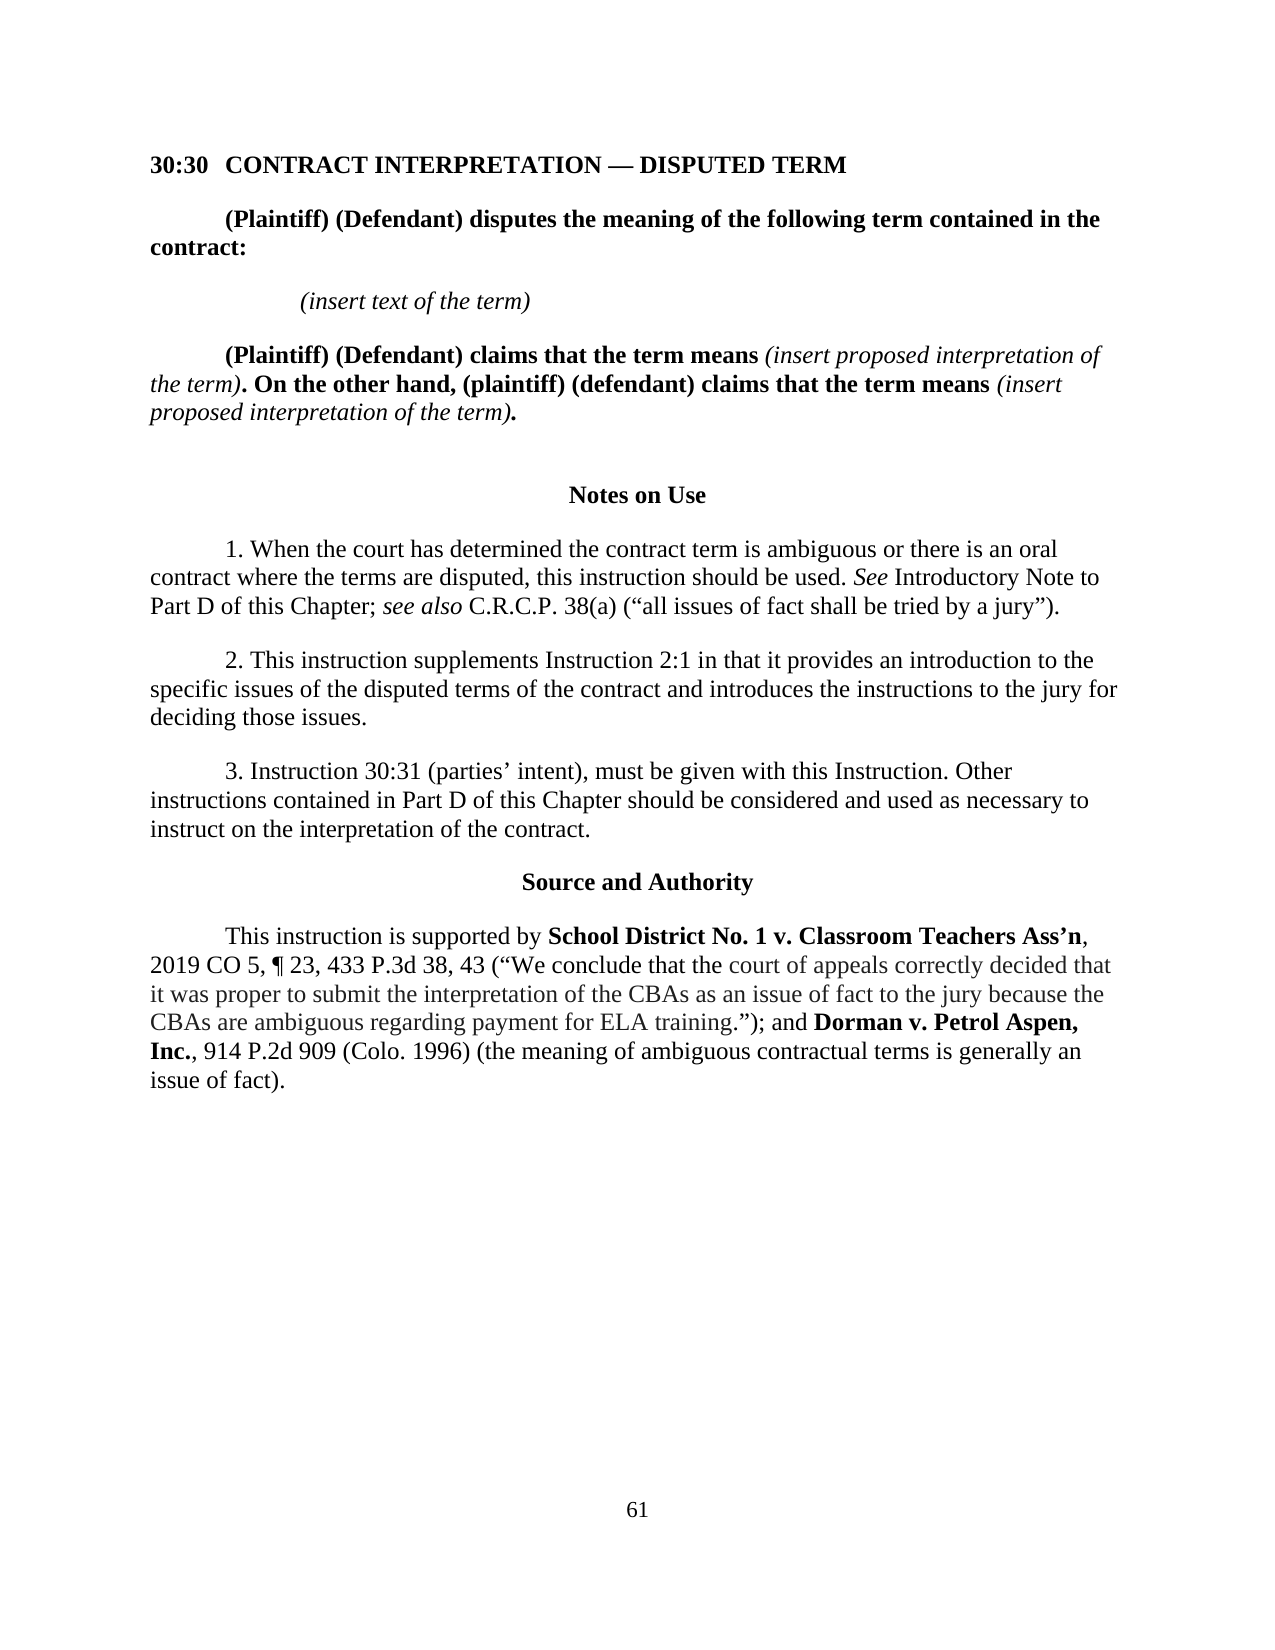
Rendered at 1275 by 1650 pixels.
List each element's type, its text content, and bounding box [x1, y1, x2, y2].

text 2. This instruction supplements Instruction 2:1 in that it provides an introduction to the specific issues of the disputed terms of the contract and introduces the instructions to the jury for deciding those issues. [150, 645, 1125, 731]
text 1. When the court has determined the contract term is ambiguous or there is an oral contract where the terms are disputed, this instruction should be used. See Introductory Note to Part D of this Chapter; see also C.R.C.P. 38(a) (“all issues of fact shall be tried by a jury”). [150, 534, 1125, 620]
text This instruction is supported by School District No. 1 v. Classroom Teachers Ass’n, 2019 CO 5, ¶ 23, 433 P.3d 38, 43 (“We conclude that the court of appeals correctly decided that it was proper to submit the interpretation of the CBAs as an issue of fact to the jury because the CBAs are ambiguous regarding payment for ELA training.”); and Dorman v. Petrol Aspen, Inc., 914 P.2d 909 (Colo. 1996) (the meaning of ambiguous contractual terms is generally an issue of fact). [150, 921, 1125, 1094]
text (insert text of the term) [300, 286, 1125, 315]
text Source and Authority [150, 867, 1125, 896]
text 30:30 CONTRACT INTERPRETATION — DISPUTED TERM [150, 150, 1125, 179]
text (Plaintiff) (Defendant) disputes the meaning of the following term contained in the contract: [150, 204, 1125, 261]
text Notes on Use [150, 480, 1125, 509]
text (Plaintiff) (Defendant) claims that the term means (insert proposed interpretation of the term). On the other hand, (plaintiff) (defendant) claims that the term means (insert proposed interpretation of the term). [150, 340, 1125, 426]
text 3. Instruction 30:31 (parties’ intent), must be given with this Instruction. Other instructions contained in Part D of this Chapter should be considered and used as necessary to instruct on the interpretation of the contract. [150, 756, 1125, 842]
